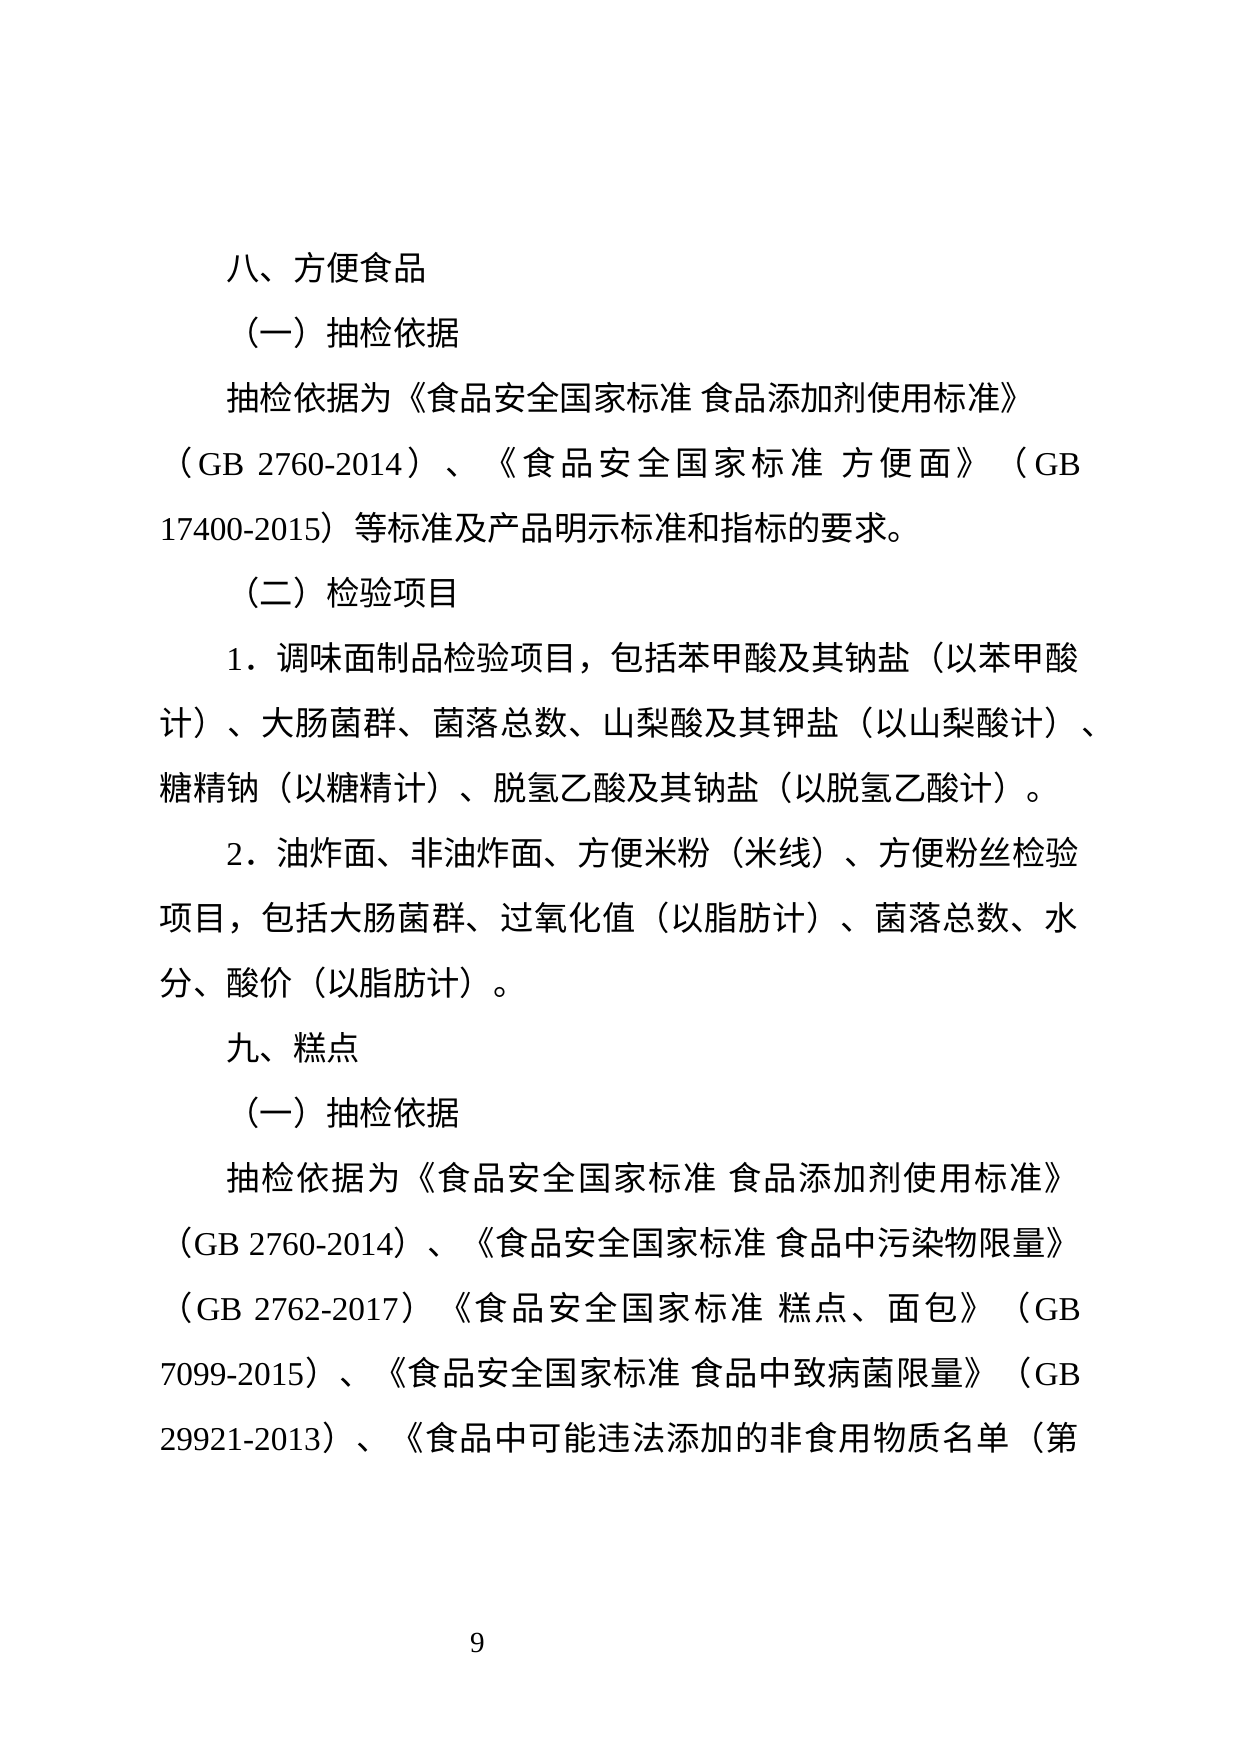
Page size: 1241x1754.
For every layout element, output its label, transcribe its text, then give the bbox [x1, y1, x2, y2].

text 八、方便食品 [159, 233, 1081, 298]
text （一）抽检依据 [159, 298, 1081, 363]
text 九、糕点 [159, 1013, 1081, 1078]
text 1．调味面制品检验项目，包括苯甲酸及其钠盐（以苯甲酸计）、大肠菌群、菌落总数、山梨酸及其钾盐（以山梨酸计）、糖精钠（以糖精计）、脱氢乙酸及其钠盐（以脱氢乙酸计）。 [159, 623, 1081, 818]
text （二）检验项目 [159, 558, 1081, 623]
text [159, 1143, 1081, 1468]
text （GB 2760-2014）、《食品安全国家标准 方便面》（GB 17400-2015）等标准及产品明示标准和指标的要求。 [159, 428, 1081, 558]
text 2．油炸面、非油炸面、方便米粉（米线）、方便粉丝检验项目，包括大肠菌群、过氧化值（以脂肪计）、菌落总数、水分、酸价（以脂肪计）。 [159, 818, 1081, 1013]
text （一）抽检依据 [159, 1078, 1081, 1143]
text 抽检依据为《食品安全国家标准 食品添加剂使用标准》 [159, 363, 1081, 428]
